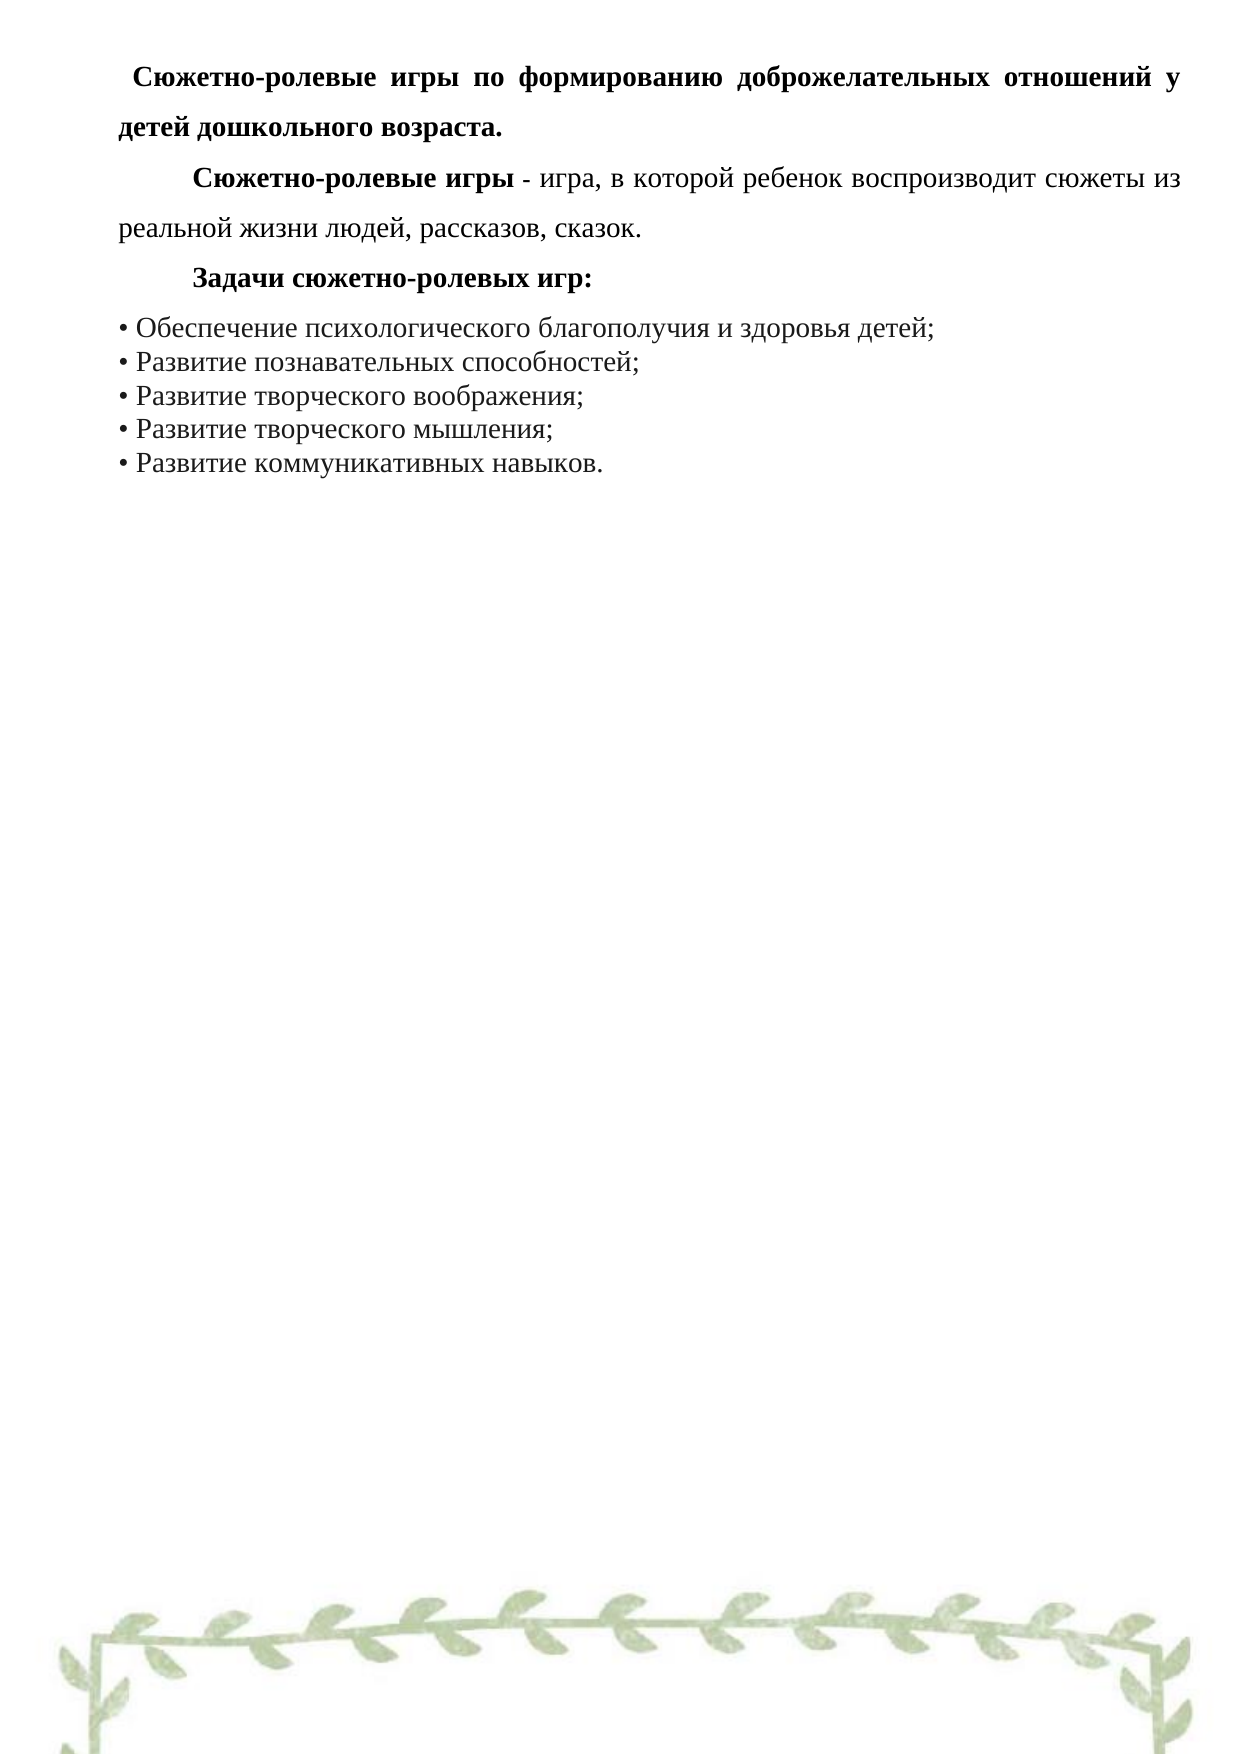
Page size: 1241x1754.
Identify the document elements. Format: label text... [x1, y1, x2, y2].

text • Развитие коммуникативных навыков. [118, 445, 1181, 478]
text • Развитие творческого воображения; [118, 378, 1181, 411]
list Сюжетно-ролевые игры по формированию доброжелательных отношений у детей дошкольного возраста. [118, 59, 1181, 143]
text • Обеспечение психологического благополучия и здоровья детей; [118, 311, 1181, 344]
picture [12, 1533, 1241, 1754]
text • Развитие познавательных способностей; [118, 344, 1181, 378]
text Сюжетно-ролевые игры - игра, в которой ребенок воспроизводит сюжеты из реальной жизни людей, рассказов, сказок. [118, 160, 1181, 243]
text Задачи сюжетно-ролевых игр: [118, 260, 1181, 294]
text • Развитие творческого мышления; [118, 411, 1181, 445]
